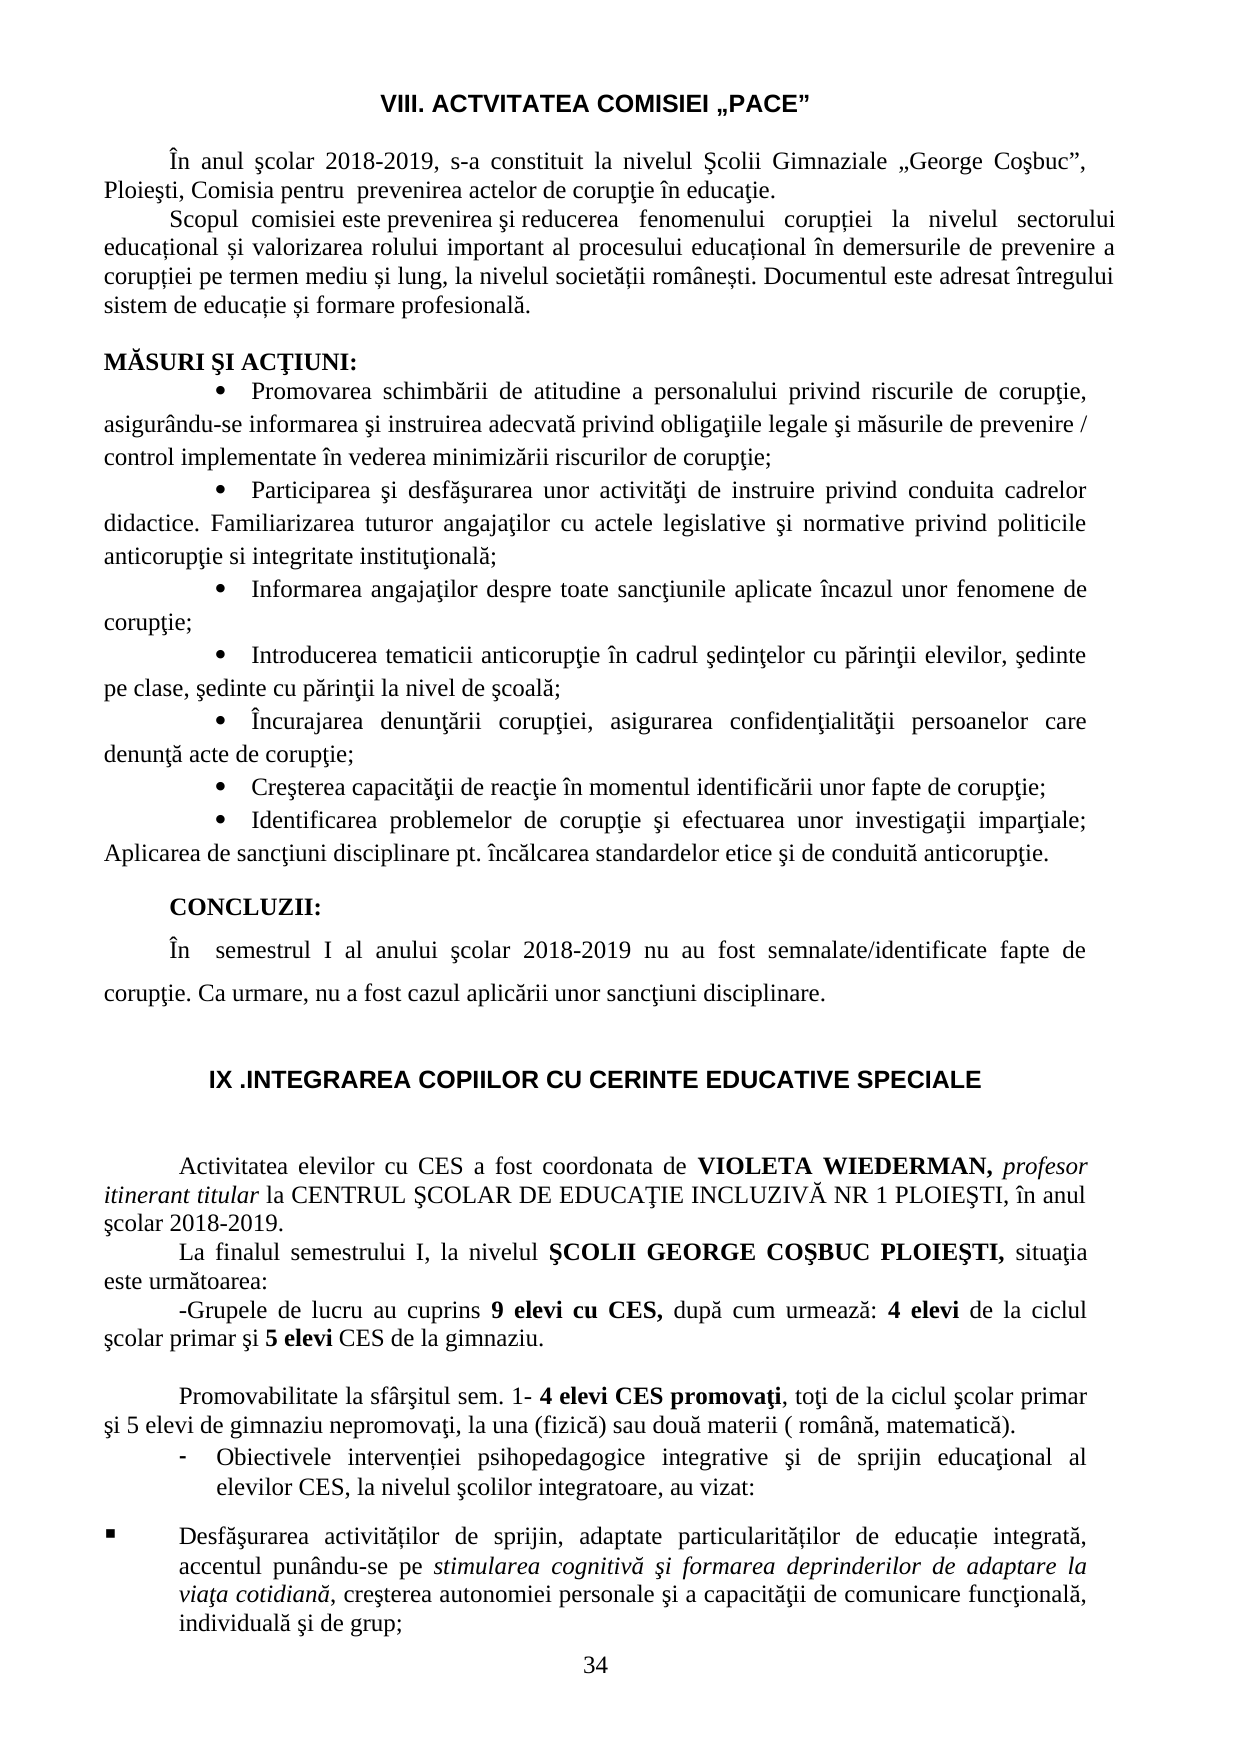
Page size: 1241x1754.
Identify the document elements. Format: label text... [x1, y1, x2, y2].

list Obiectivele intervenției psihopedagogice integrative şi de sprijin educaţional al elevilor CES, la nivelul şcolilor integratoare, au vizat: [178, 1438, 1087, 1501]
list Promovarea schimbării de atitudine a personalului privind riscurile de corupţie, asigurându-se informarea şi instruirea adecvată privind obligaţiile legale şi măsurile de prevenire / control implementate în vederea minimizării riscurilor de corupţie; [103, 376, 1087, 471]
text IX .INTEGRAREA COPIILOR CU CERINTE EDUCATIVE SPECIALE [103, 1065, 1087, 1093]
list Identificarea problemelor de corupţie şi efectuarea unor investigaţii imparţiale; Aplicarea de sancţiuni disciplinare pt. încălcarea standardelor etice şi de conduită anticorupţie. [103, 805, 1087, 867]
list Introducerea tematicii anticorupţie în cadrul şedinţelor cu părinţii elevilor, şedinte pe clase, şedinte cu părinţii la nivel de şcoală; [103, 640, 1087, 702]
text În semestrul I al anului şcolar 2018-2019 nu au fost semnalate/identificate fapte de corupţie. Ca urmare, nu a fost cazul aplicării unor sancţiuni disciplinare. [103, 935, 1087, 1007]
list Creşterea capacităţii de reacţie în momentul identificării unor fapte de corupţie; [103, 772, 1087, 801]
text Scopul comisiei este prevenirea şi reducerea fenomenului corupției la nivelul sectorului educațional și valorizarea rolului important al procesului educațional în demersurile de prevenire a corupției pe termen mediu și lung, la nivelul societății românești. Documentul este adresat întregului sistem de educație și formare profesională. [103, 204, 1116, 319]
list Participarea şi desfăşurarea unor activităţi de instruire privind conduita cadrelor didactice. Familiarizarea tuturor angajaţilor cu actele legislative şi normative privind politicile anticorupţie si integritate instituţională; [103, 475, 1087, 570]
list Încurajarea denunţării corupţiei, asigurarea confidenţialităţii persoanelor care denunţă acte de corupţie; [103, 706, 1087, 768]
text La finalul semestrului I, la nivelul ŞCOLII GEORGE COŞBUC PLOIEŞTI, situaţia este următoarea: [103, 1237, 1087, 1295]
text Activitatea elevilor cu CES a fost coordonata de VIOLETA WIEDERMAN, profesor itinerant titular la CENTRUL ŞCOLAR DE EDUCAŢIE INCLUZIVĂ NR 1 PLOIEŞTI, în anul şcolar 2018-2019. [103, 1151, 1087, 1237]
text VIII. ACTVITATEA COMISIEI „PACE” [103, 89, 1087, 117]
text Promovabilitate la sfârşitul sem. 1- 4 elevi CES promovaţi, toţi de la ciclul şcolar primar şi 5 elevi de gimnaziu nepromovaţi, la una (fizică) sau două materii ( română, matematică). [103, 1381, 1087, 1438]
text MĂSURI ŞI ACŢIUNI: [103, 347, 1087, 376]
list Informarea angajaţilor despre toate sancţiunile aplicate încazul unor fenomene de corupţie; [103, 574, 1087, 636]
text CONCLUZII: [103, 892, 1087, 921]
text În anul şcolar 2018-2019, s-a constituit la nivelul Şcolii Gimnaziale „George Coşbuc”, Ploieşti, Comisia pentru prevenirea actelor de corupţie în educaţie. [103, 146, 1087, 204]
text -Grupele de lucru au cuprins 9 elevi cu CES, după cum urmează: 4 elevi de la ciclul şcolar primar şi 5 elevi CES de la gimnaziu. [103, 1295, 1087, 1352]
list Desfăşurarea activităților de sprijin, adaptate particularităților de educație integrată, accentul punându-se pe stimularea cognitivă şi formarea deprinderilor de adaptare la viaţa cotidiană, creşterea autonomiei personale şi a capacităţii de comunicare funcţională, individuală şi de grup; [103, 1521, 1087, 1637]
